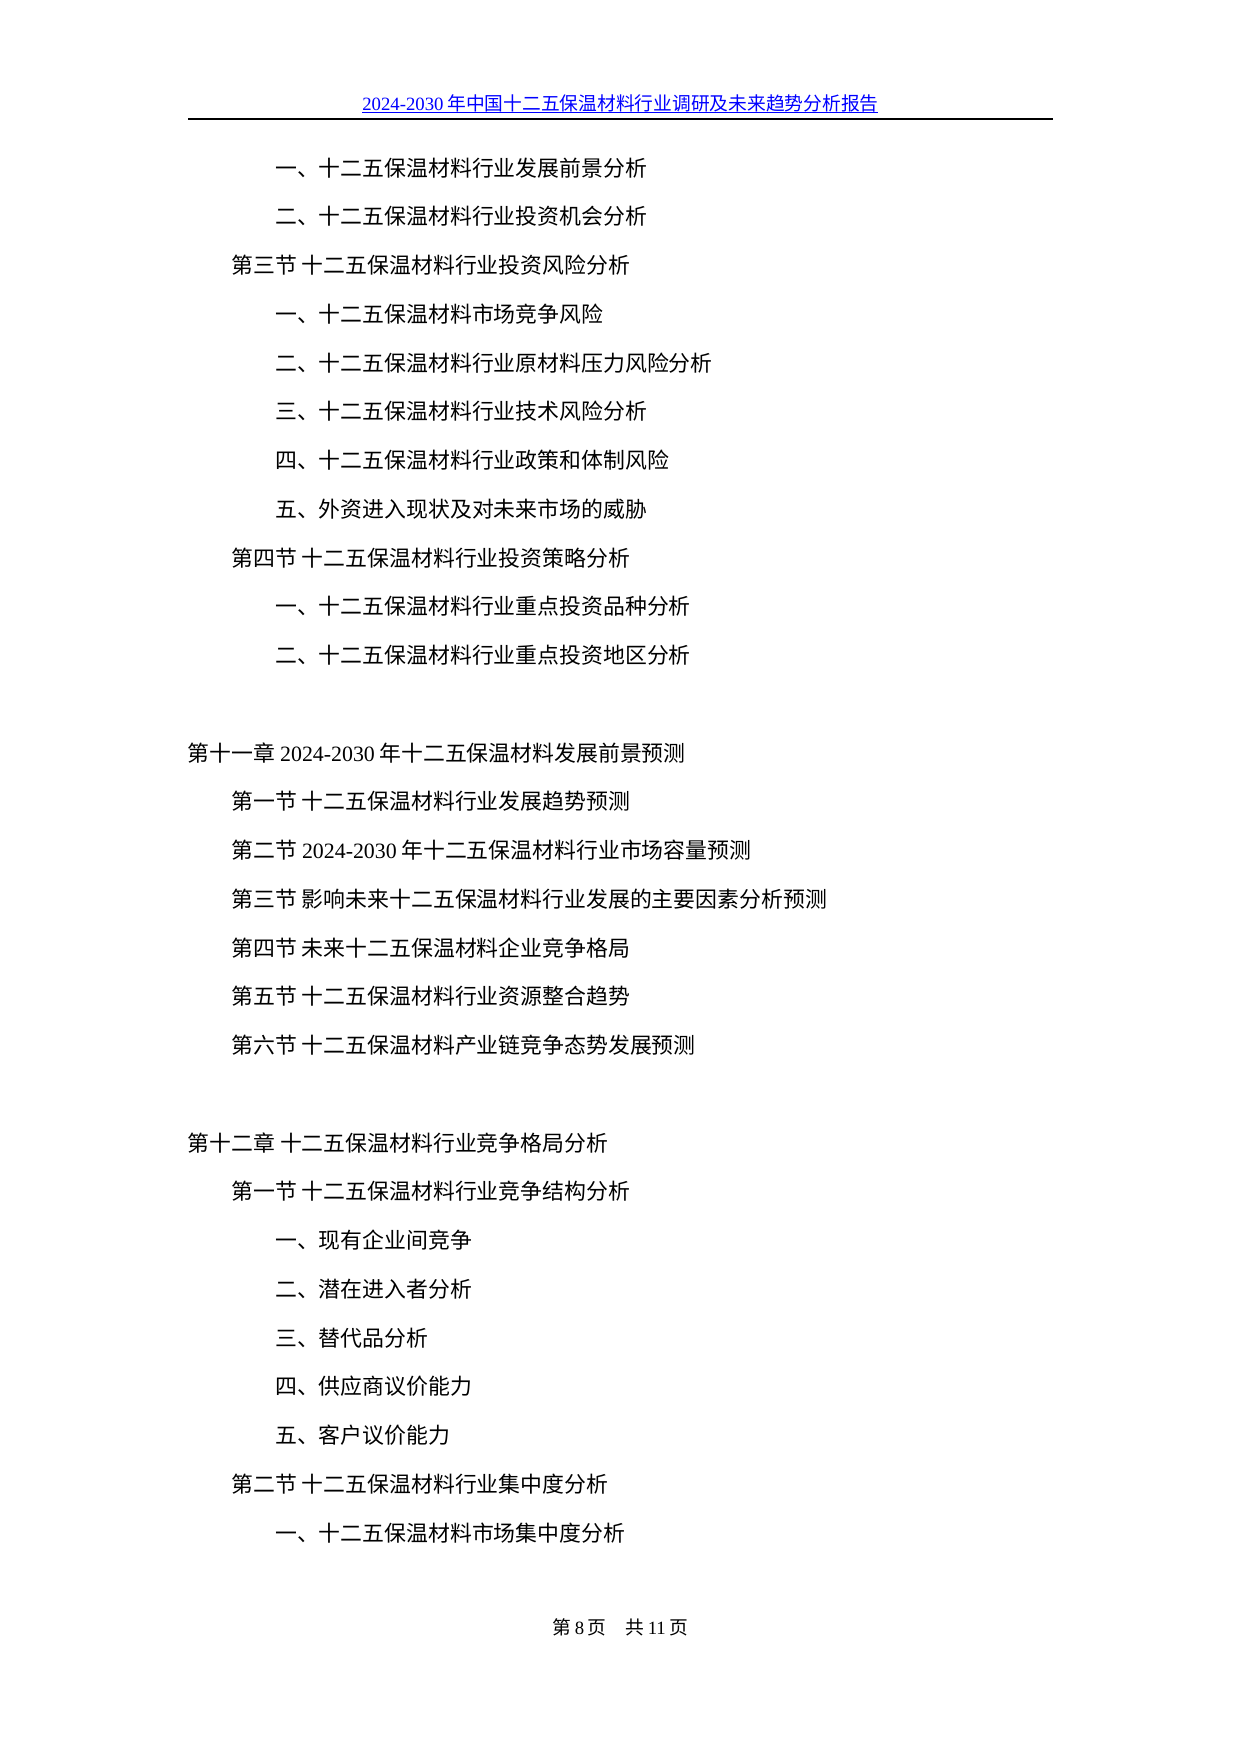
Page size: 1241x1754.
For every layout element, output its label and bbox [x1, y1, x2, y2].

text [187, 150, 1053, 1548]
